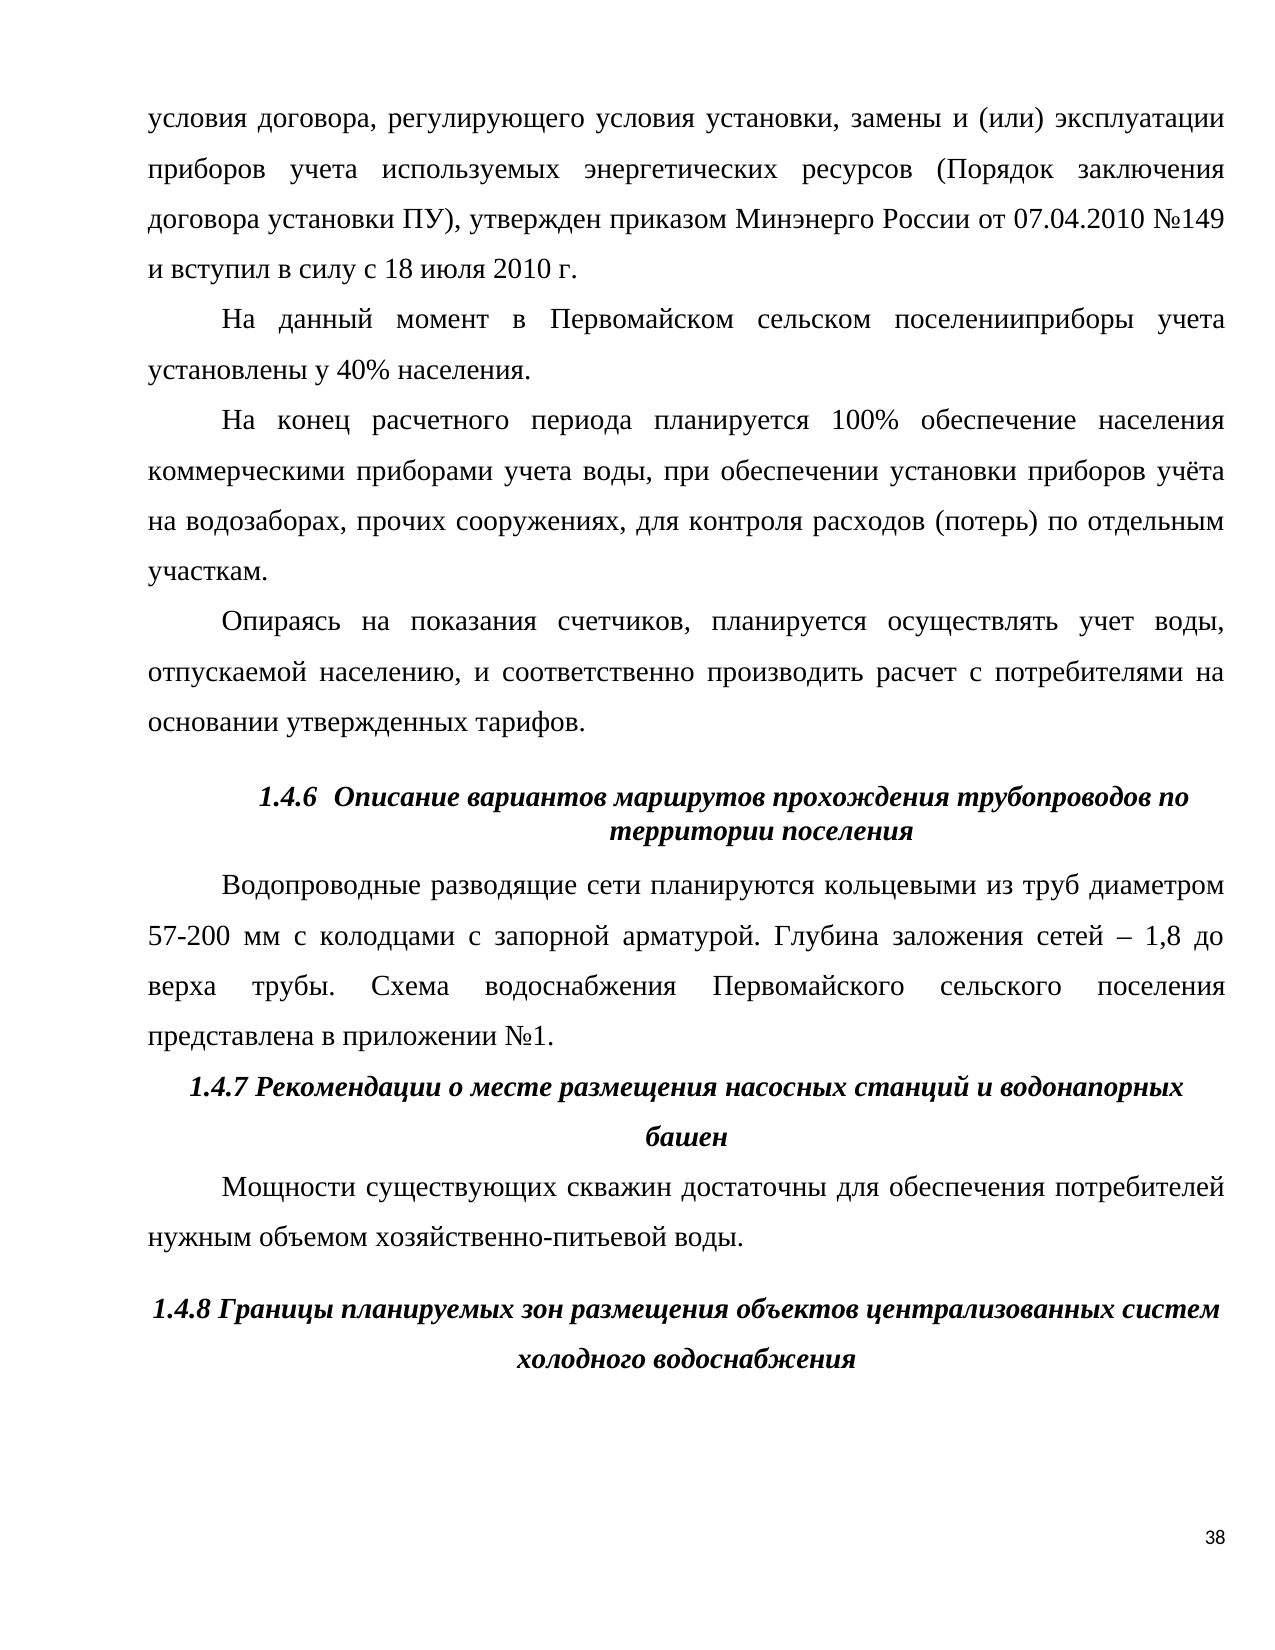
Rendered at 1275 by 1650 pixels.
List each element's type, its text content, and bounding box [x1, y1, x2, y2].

text Мощности существующих скважин достаточны для обеспечения потребителей нужным объемом хозяйственно-питьевой воды. [148, 1169, 1226, 1253]
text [148, 100, 1226, 285]
text 1.4.8 Границы планируемых зон размещения объектов централизованных систем холодного водоснабжения [148, 1291, 1226, 1374]
text Опираясь на показания счетчиков, планируется осуществлять учет воды, отпускаемой населению, и соответственно производить расчет с потребителями на основании утвержденных тарифов. [148, 603, 1226, 738]
text На конец расчетного периода планируется 100% обеспечение населения коммерческими приборами учета воды, при обеспечении установки приборов учёта на водозаборах, прочих сооружениях, для контроля расходов (потерь) по отдельным участкам. [148, 402, 1226, 587]
list Описание вариантов маршрутов прохождения трубопроводов по территории поселения [223, 779, 1226, 847]
text 1.4.7 Рекомендации о месте размещения насосных станций и водонапорных башен [148, 1069, 1226, 1152]
text Водопроводные разводящие сети планируются кольцевыми из труб диаметром 57-200 мм с колодцами с запорной арматурой. Глубина заложения сетей – 1,8 до верха трубы. Схема водоснабжения Первомайского сельского поселения представлена в приложении №1. [148, 867, 1226, 1052]
text На данный момент в Первомайском сельском поселенииприборы учета установлены у 40% населения. [148, 302, 1226, 386]
